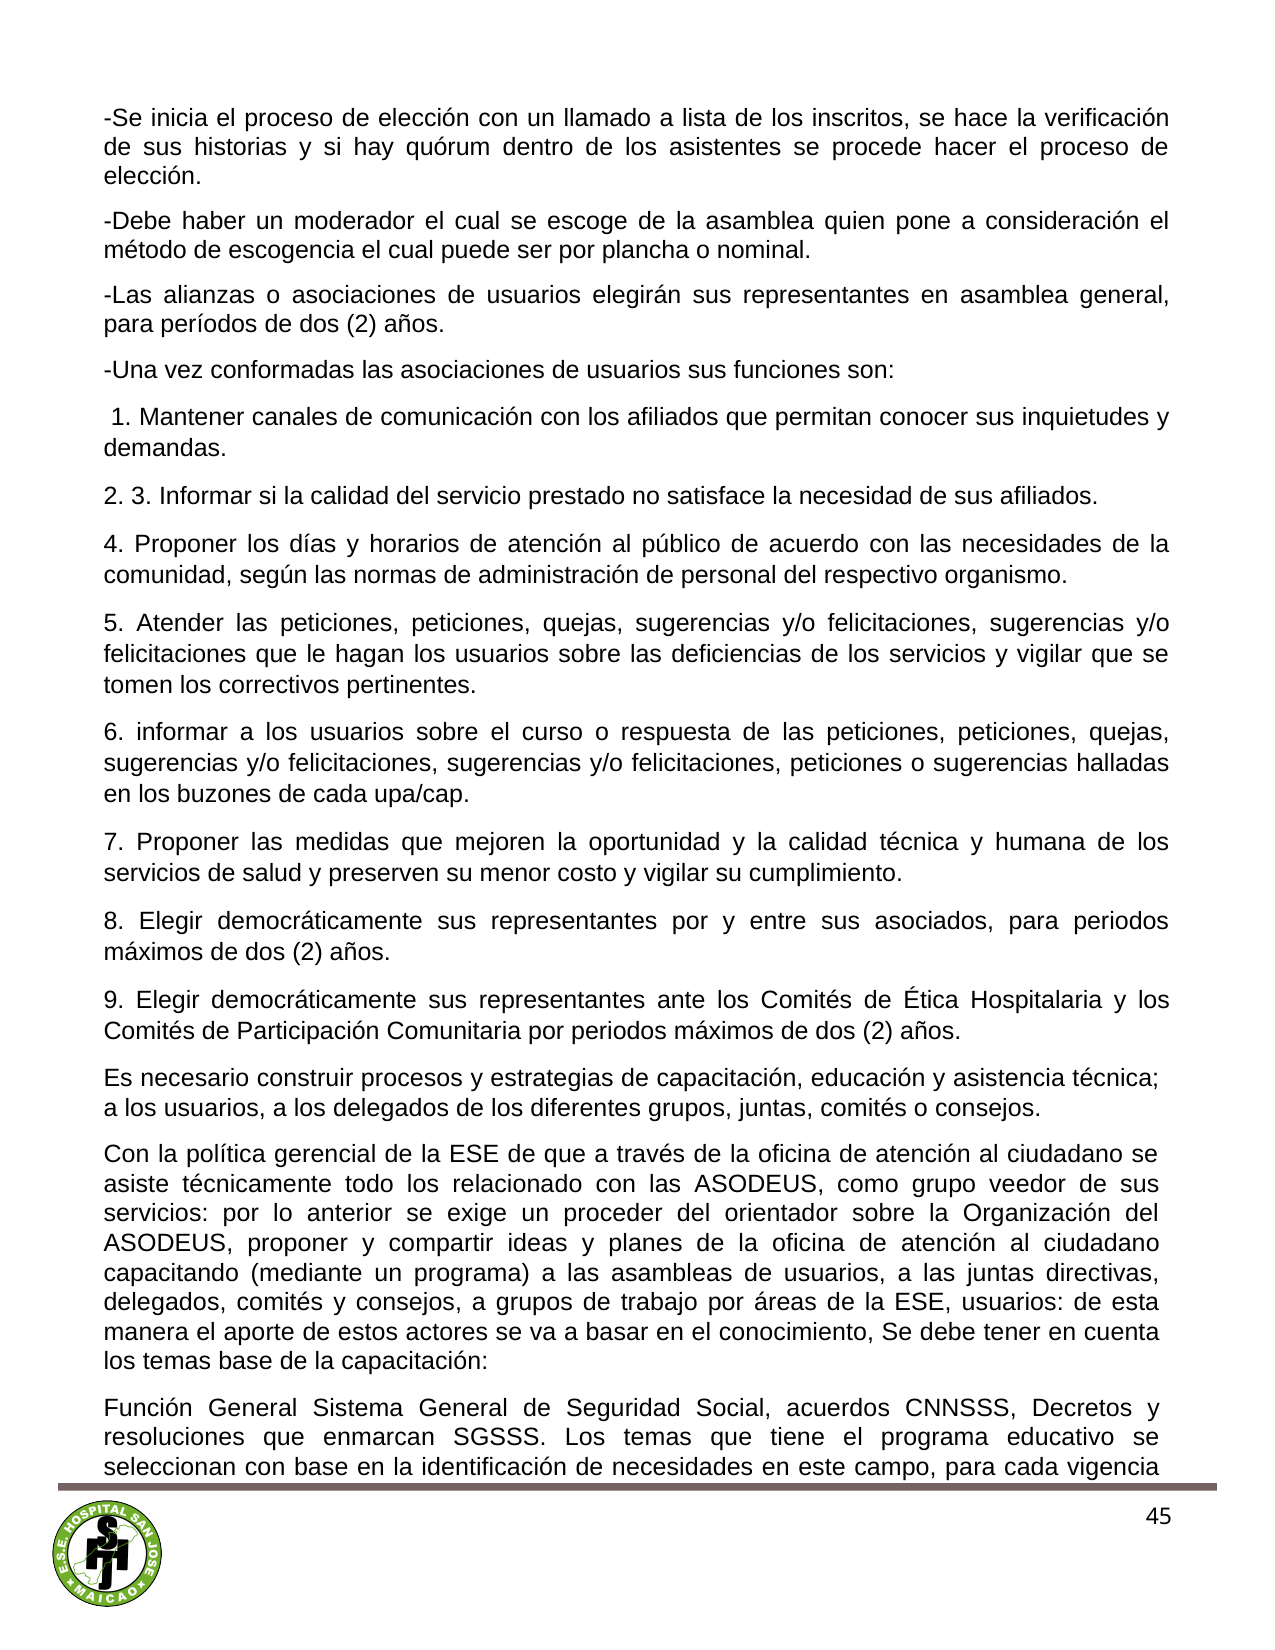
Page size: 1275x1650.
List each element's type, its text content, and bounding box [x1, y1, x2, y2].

text 2. 3. Informar si la calidad del servicio prestado no satisface la necesidad de sus afiliados. [103, 481, 1172, 510]
text 9. Elegir democráticamente sus representantes ante los Comités de Ética Hospitalaria y los Comités de Participación Comunitaria por periodos máximos de dos (2) años. [103, 984, 1172, 1044]
text -Las alianzas o asociaciones de usuarios elegirán sus representantes en asamblea general, para períodos de dos (2) años. [103, 280, 1172, 338]
text 6. informar a los usuarios sobre el curso o respuesta de las peticiones, peticiones, quejas, sugerencias y/o felicitaciones, sugerencias y/o felicitaciones, peticiones o sugerencias halladas en los buzones de cada upa/cap. [103, 717, 1172, 808]
text Es necesario construir procesos y estrategias de capacitación, educación y asistencia técnica; a los usuarios, a los delegados de los diferentes grupos, juntas, comités o consejos. [103, 1063, 1162, 1122]
text Con la política gerencial de la ESE de que a través de la oficina de atención al ciudadano se asiste técnicamente todo los relacionado con las ASODEUS, como grupo veedor de sus servicios: por lo anterior se exige un proceder del orientador sobre la Organización del ASODEUS, proponer y compartir ideas y planes de la oficina de atención al ciudadano capacitando (mediante un programa) a las asambleas de usuarios, a las juntas directivas, delegados, comités y consejos, a grupos de trabajo por áreas de la ESE, usuarios: de esta manera el aporte de estos actores se va a basar en el conocimiento, Se debe tener en cuenta los temas base de la capacitación: [103, 1139, 1162, 1375]
text 1. Mantener canales de comunicación con los afiliados que permitan conocer sus inquietudes y demandas. [103, 402, 1172, 462]
text 7. Proponer las medidas que mejoren la oportunidad y la calidad técnica y humana de los servicios de salud y preserven su menor costo y vigilar su cumplimiento. [103, 827, 1172, 887]
text -Se inicia el proceso de elección con un llamado a lista de los inscritos, se hace la verificación de sus historias y si hay quórum dentro de los asistentes se procede hacer el proceso de elección. [103, 103, 1172, 189]
text 4. Proponer los días y horarios de atención al público de acuerdo con las necesidades de la comunidad, según las normas de administración de personal del respectivo organismo. [103, 529, 1172, 588]
picture [52, 1500, 162, 1607]
text -Debe haber un moderador el cual se escoge de la asamblea quien pone a consideración el método de escogencia el cual puede ser por plancha o nominal. [103, 206, 1172, 264]
text 5. Atender las peticiones, peticiones, quejas, sugerencias y/o felicitaciones, sugerencias y/o felicitaciones que le hagan los usuarios sobre las deficiencias de los servicios y vigilar que se tomen los correctivos pertinentes. [103, 607, 1172, 698]
text -Una vez conformadas las asociaciones de usuarios sus funciones son: [103, 354, 1172, 383]
text 8. Elegir democráticamente sus representantes por y entre sus asociados, para periodos máximos de dos (2) años. [103, 906, 1172, 966]
